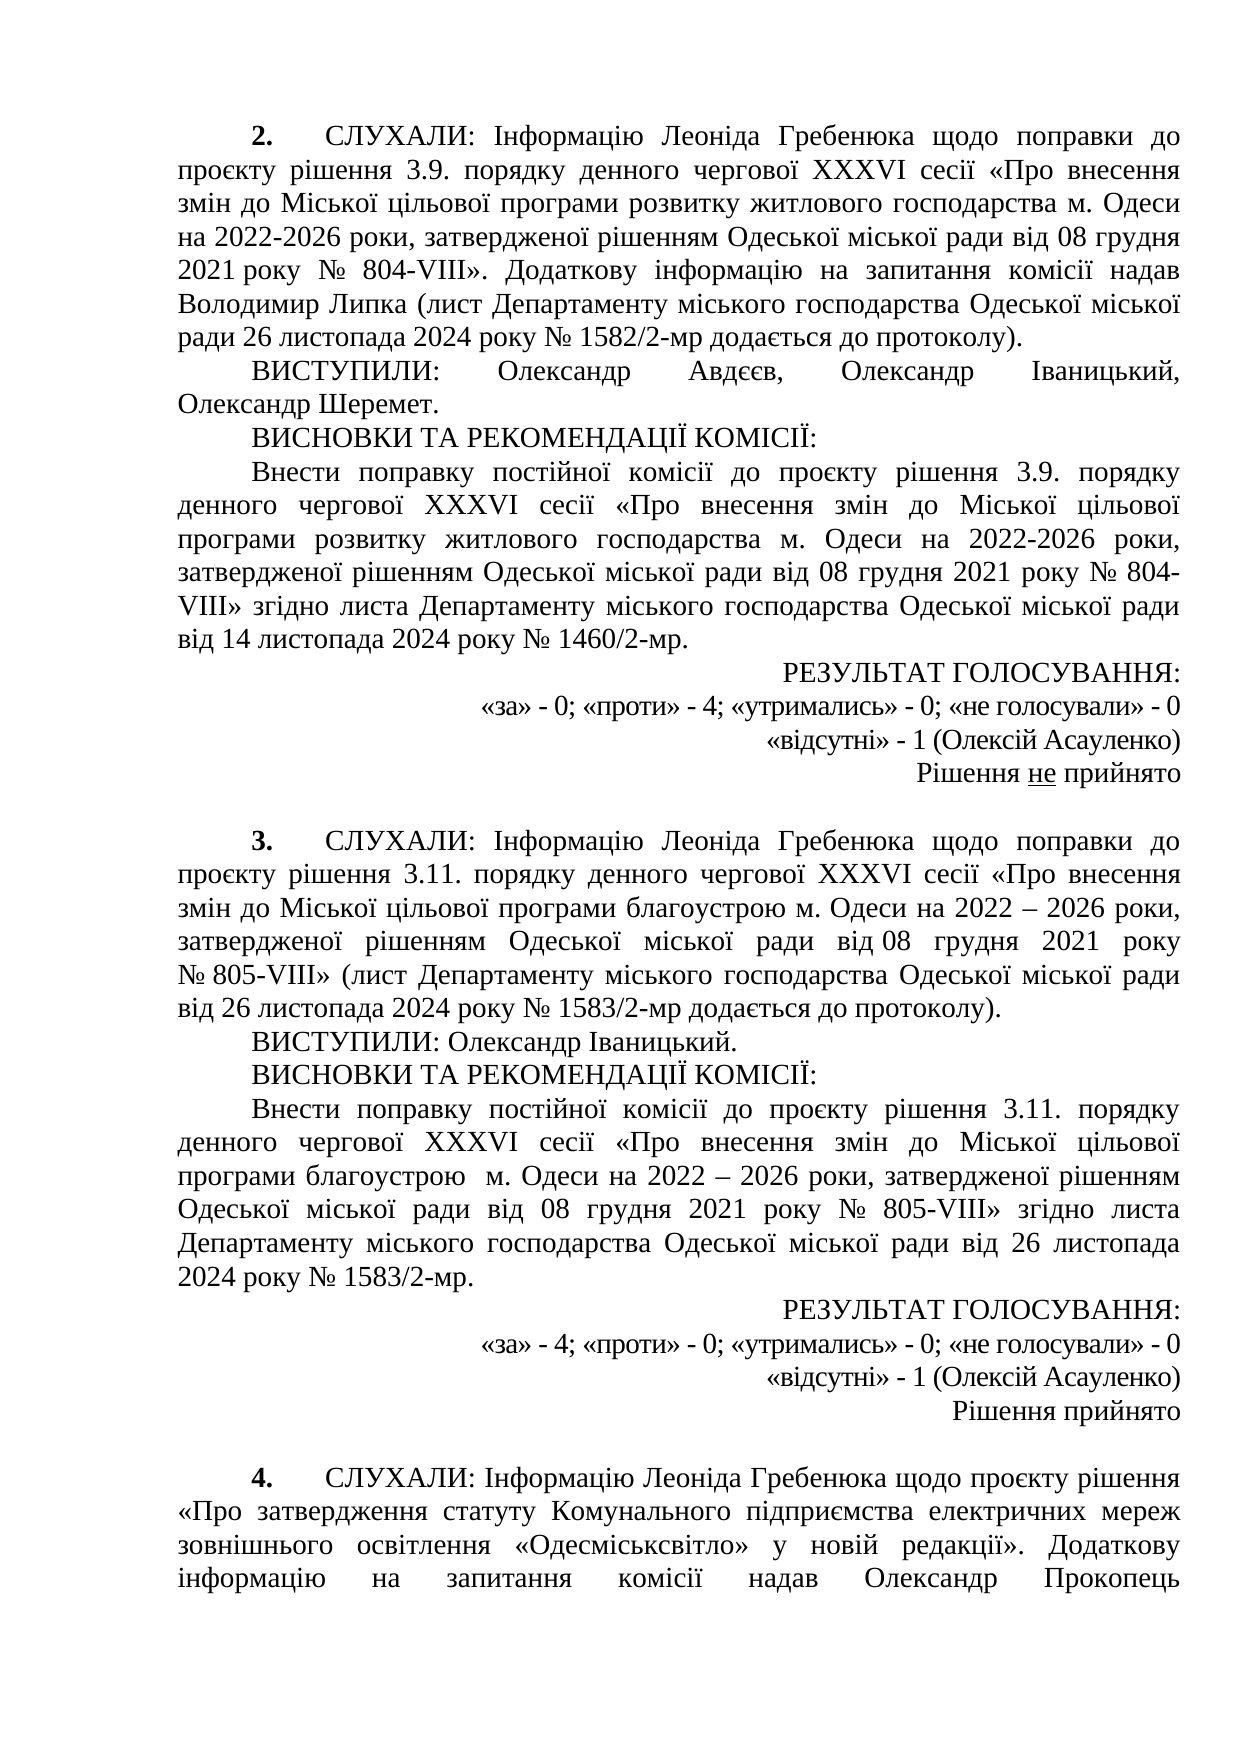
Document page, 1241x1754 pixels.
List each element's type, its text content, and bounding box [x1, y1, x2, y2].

text «відсутні» - 1 (Олексій Асауленко) [177, 722, 1181, 756]
text РЕЗУЛЬТАТ ГОЛОСУВАННЯ: [177, 1292, 1181, 1326]
text 3. СЛУХАЛИ: Інформацію Леоніда Гребенюка щодо поправки до проєкту рішення 3.11. порядку денного чергової XXXVI сесії «Про внесення змін до Міської цільової програми благоустрою м. Одеси на 2022 – 2026 роки, затвердженої рішенням Одеської міської ради від 08 грудня 2021 року № 805-VIIІ» (лист Департаменту міського господарства Одеської міської ради від 26 листопада 2024 року № 1583/2-мр додається до протоколу). [177, 823, 1181, 1024]
text Внести поправку постійної комісії до проєкту рішення 3.9. порядку денного чергової XXXVI сесії «Про внесення змін до Міської цільової програми розвитку житлового господарства м. Одеси на 2022-2026 роки, затвердженої рішенням Одеської міської ради від 08 грудня 2021 року № 804-VІІІ» згідно листа Департаменту міського господарства Одеської міської ради від 14 листопада 2024 року № 1460/2-мр. [177, 454, 1181, 655]
text ВИСНОВКИ ТА РЕКОМЕНДАЦІЇ КОМІСІЇ: [177, 1057, 1181, 1091]
text «відсутні» - 1 (Олексій Асауленко) [177, 1359, 1181, 1393]
text ВИСТУПИЛИ: Олександр Іваницький. [177, 1024, 1181, 1057]
text ВИСНОВКИ ТА РЕКОМЕНДАЦІЇ КОМІСІЇ: [177, 420, 1181, 454]
text Внести поправку постійної комісії до проєкту рішення 3.11. порядку денного чергової XXXVI сесії «Про внесення змін до Міської цільової програми благоустрою м. Одеси на 2022 – 2026 роки, затвердженої рішенням Одеської міської ради від 08 грудня 2021 року № 805-VIIІ» згідно листа Департаменту міського господарства Одеської міської ради від 26 листопада 2024 року № 1583/2-мр. [177, 1091, 1181, 1292]
text РЕЗУЛЬТАТ ГОЛОСУВАННЯ: [177, 655, 1181, 688]
text Рішення прийнято [177, 1393, 1181, 1426]
text ВИСТУПИЛИ: Олександр Авдєєв, Олександр Іваницький, Олександр Шеремет. [177, 353, 1181, 420]
text 2. СЛУХАЛИ: Інформацію Леоніда Гребенюка щодо поправки до проєкту рішення 3.9. порядку денного чергової XXXVI сесії «Про внесення змін до Міської цільової програми розвитку житлового господарства м. Одеси на 2022-2026 роки, затвердженої рішенням Одеської міської ради від 08 грудня 2021 року № 804-VІІІ». Додаткову інформацію на запитання комісії надав Володимир Липка (лист Департаменту міського господарства Одеської міської ради 26 листопада 2024 року № 1582/2-мр додається до протоколу). [177, 118, 1181, 353]
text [177, 1460, 1181, 1594]
text «за» - 4; «проти» - 0; «утримались» - 0; «не голосували» - 0 [177, 1326, 1181, 1359]
text «за» - 0; «проти» - 4; «утримались» - 0; «не голосували» - 0 [177, 688, 1181, 722]
text Рішення не прийнято [177, 756, 1181, 789]
